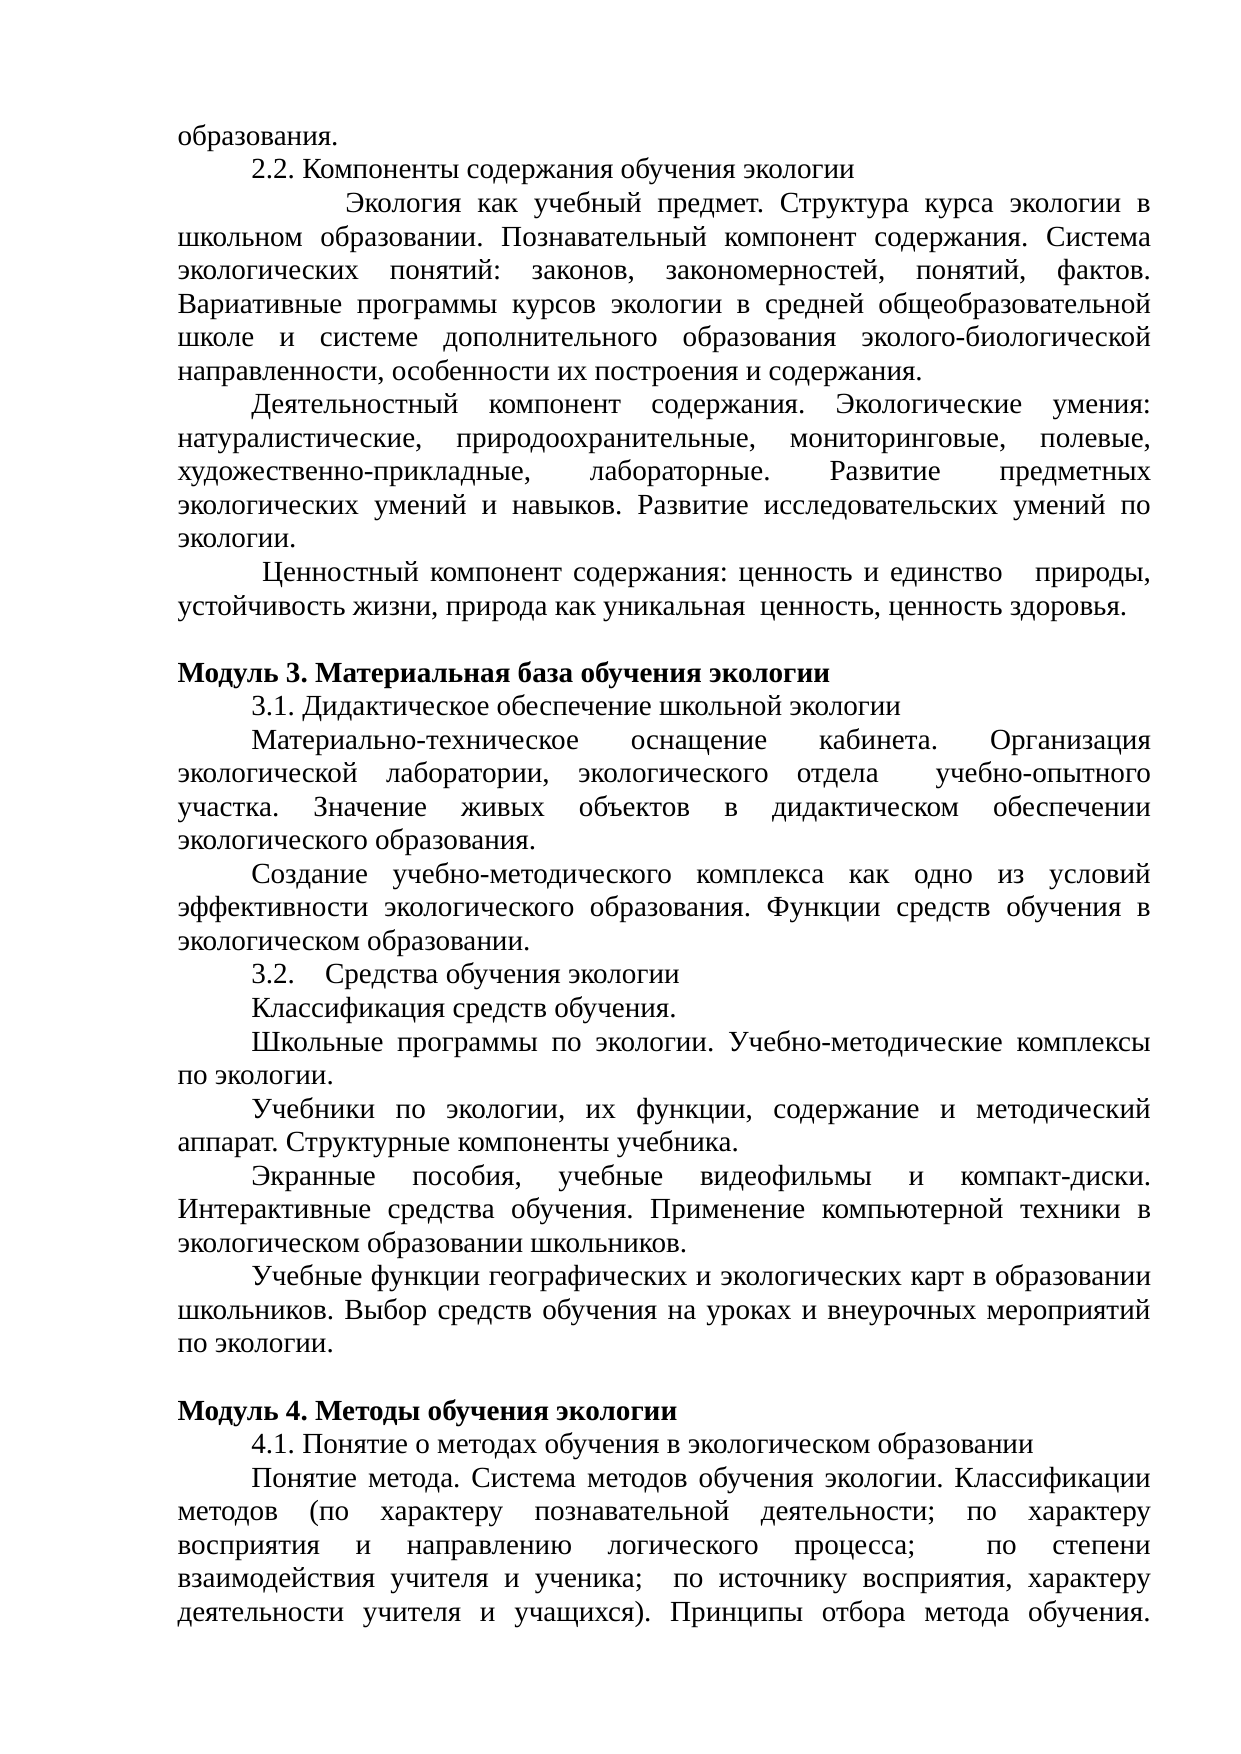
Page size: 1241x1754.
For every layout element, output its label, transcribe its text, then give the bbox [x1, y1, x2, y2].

text 3.1. Дидактическое обеспечение школьной экологии [177, 688, 1152, 722]
list Средства обучения экологии [177, 957, 1152, 990]
text 2.2. Компоненты содержания обучения экологии [177, 152, 1152, 185]
text Ценностный компонент содержания: ценность и единство природы, устойчивость жизни, природа как уникальная ценность, ценность здоровья. [177, 554, 1152, 621]
text Классификация средств обучения. [177, 990, 1152, 1024]
text 4.1. Понятие о методах обучения в экологическом образовании [251, 1426, 1152, 1460]
text Модуль 3. Материальная база обучения экологии [177, 655, 1152, 688]
text Создание учебно-методического комплекса как одно из условий эффективности экологического образования. Функции средств обучения в экологическом образовании. [177, 856, 1152, 957]
text Учебники по экологии, их функции, содержание и методический аппарат. Структурные компоненты учебника. [177, 1091, 1152, 1158]
text Школьные программы по экологии. Учебно-методические комплексы по экологии. [177, 1024, 1152, 1091]
text Учебные функции географических и экологических карт в образовании школьников. Выбор средств обучения на уроках и внеурочных мероприятий по экологии. [177, 1258, 1152, 1359]
text Экология как учебный предмет. Структура курса экологии в школьном образовании. Познавательный компонент содержания. Система экологических понятий: законов, закономерностей, понятий, фактов. Вариативные программы курсов экологии в средней общеобразовательной школе и системе дополнительного образования эколого-биологической направленности, особенности их построения и содержания. [177, 185, 1152, 386]
text Модуль 4. Методы обучения экологии [177, 1393, 1152, 1426]
text Экранные пособия, учебные видеофильмы и компакт-диски. Интерактивные средства обучения. Применение компьютерной техники в экологическом образовании школьников. [177, 1158, 1152, 1258]
text Материально-техническое оснащение кабинета. Организация экологической лаборатории, экологического отдела учебно-опытного участка. Значение живых объектов в дидактическом обеспечении экологического образования. [177, 722, 1152, 856]
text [177, 118, 1152, 152]
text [177, 1460, 1152, 1627]
text Деятельностный компонент содержания. Экологические умения: натуралистические, природоохранительные, мониторинговые, полевые, художественно-прикладные, лабораторные. Развитие предметных экологических умений и навыков. Развитие исследовательских умений по экологии. [177, 386, 1152, 554]
